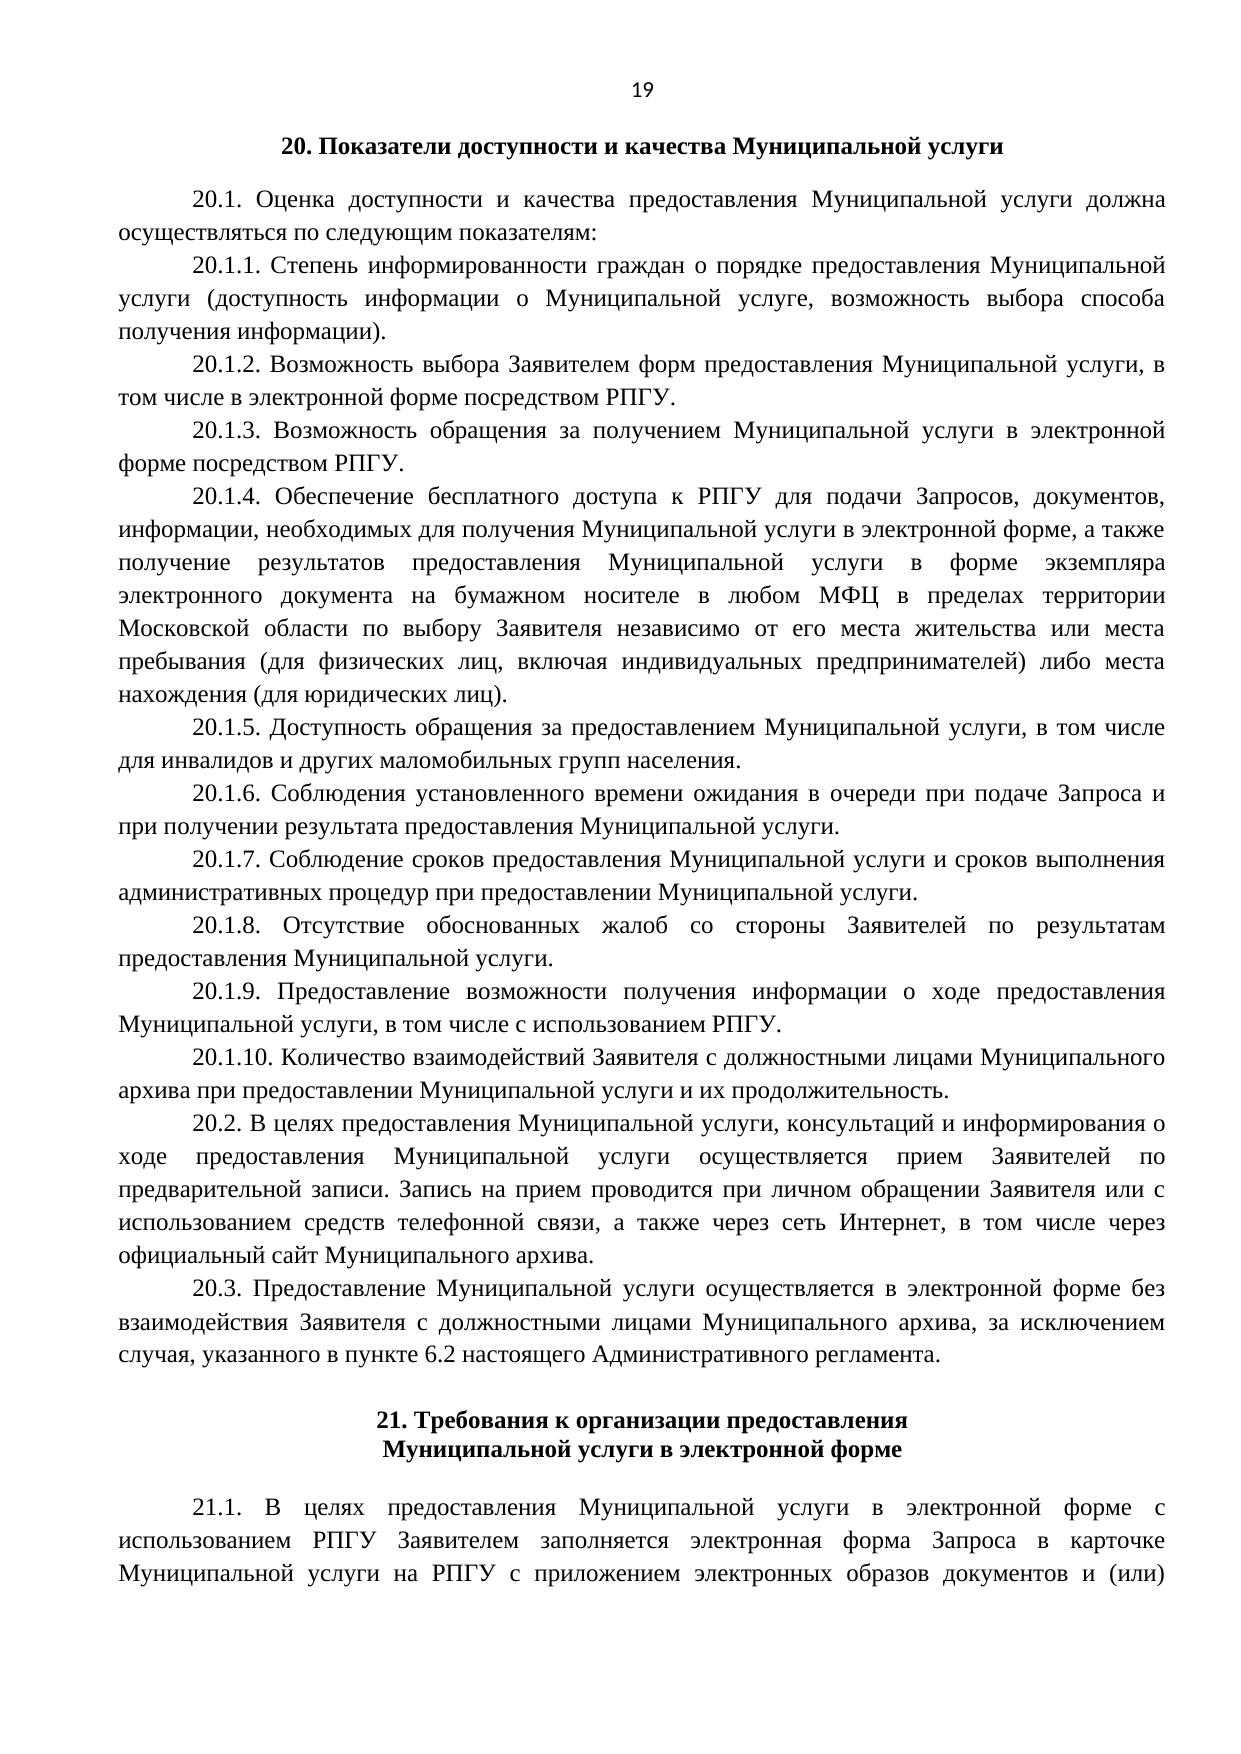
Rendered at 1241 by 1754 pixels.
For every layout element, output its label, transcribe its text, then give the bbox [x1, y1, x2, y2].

text 20.1.7. Соблюдение сроков предоставления Муниципальной услуги и сроков выполнения административных процедур при предоставлении Муниципальной услуги. [118, 844, 1166, 906]
text 20.3. Предоставление Муниципальной услуги осуществляется в электронной форме без взаимодействия Заявителя с должностными лицами Муниципального архива, за исключением случая, указанного в пункте 6.2 настоящего Административного регламента. [118, 1273, 1166, 1368]
text Муниципальной услуги в электронной форме [118, 1434, 1166, 1463]
text 20.1.1. Степень информированности граждан о порядке предоставления Муниципальной услуги (доступность информации о Муниципальной услуге, возможность выбора способа получения информации). [118, 250, 1166, 345]
list 20.1.4. Обеспечение бесплатного доступа к РПГУ для подачи Запросов, документов, информации, необходимых для получения Муниципальной услуги в электронной форме, а также получение результатов предоставления Муниципальной услуги в форме экземпляра электронного документа на бумажном носителе в любом МФЦ в пределах территории Московской области по выбору Заявителя независимо от его места жительства или места пребывания (для физических лиц, включая индивидуальных предпринимателей) либо места нахождения (для юридических лиц). [118, 481, 1166, 708]
text 20.1.9. Предоставление возможности получения информации о ходе предоставления Муниципальной услуги, в том числе с использованием РПГУ. [118, 976, 1166, 1038]
text 20.1.2. Возможность выбора Заявителем форм предоставления Муниципальной услуги, в том числе в электронной форме посредством РПГУ. [118, 349, 1166, 411]
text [118, 1492, 1166, 1587]
text 20.1.6. Соблюдения установленного времени ожидания в очереди при подаче Запроса и при получении результата предоставления Муниципальной услуги. [118, 778, 1166, 840]
list 20.1.3. Возможность обращения за получением Муниципальной услуги в электронной форме посредством РПГУ. [118, 415, 1166, 477]
text 20.2. В целях предоставления Муниципальной услуги, консультаций и информирования о ходе предоставления Муниципальной услуги осуществляется прием Заявителей по предварительной записи. Запись на прием проводится при личном обращении Заявителя или с использованием средств телефонной связи, а также через сеть Интернет, в том числе через официальный сайт Муниципального архива. [118, 1108, 1166, 1269]
list 20.1.5. Доступность обращения за предоставлением Муниципальной услуги, в том числе для инвалидов и других маломобильных групп населения. [118, 712, 1166, 774]
text 21. Требования к организации предоставления [118, 1406, 1166, 1434]
text 20. Показатели доступности и качества Муниципальной услуги [118, 131, 1166, 160]
text 20.1.10. Количество взаимодействий Заявителя с должностными лицами Муниципального архива при предоставлении Муниципальной услуги и их продолжительность. [118, 1042, 1166, 1104]
text 20.1.8. Отсутствие обоснованных жалоб со стороны Заявителей по результатам предоставления Муниципальной услуги. [118, 910, 1166, 972]
text 20.1. Оценка доступности и качества предоставления Муниципальной услуги должна осуществляться по следующим показателям: [118, 184, 1166, 246]
